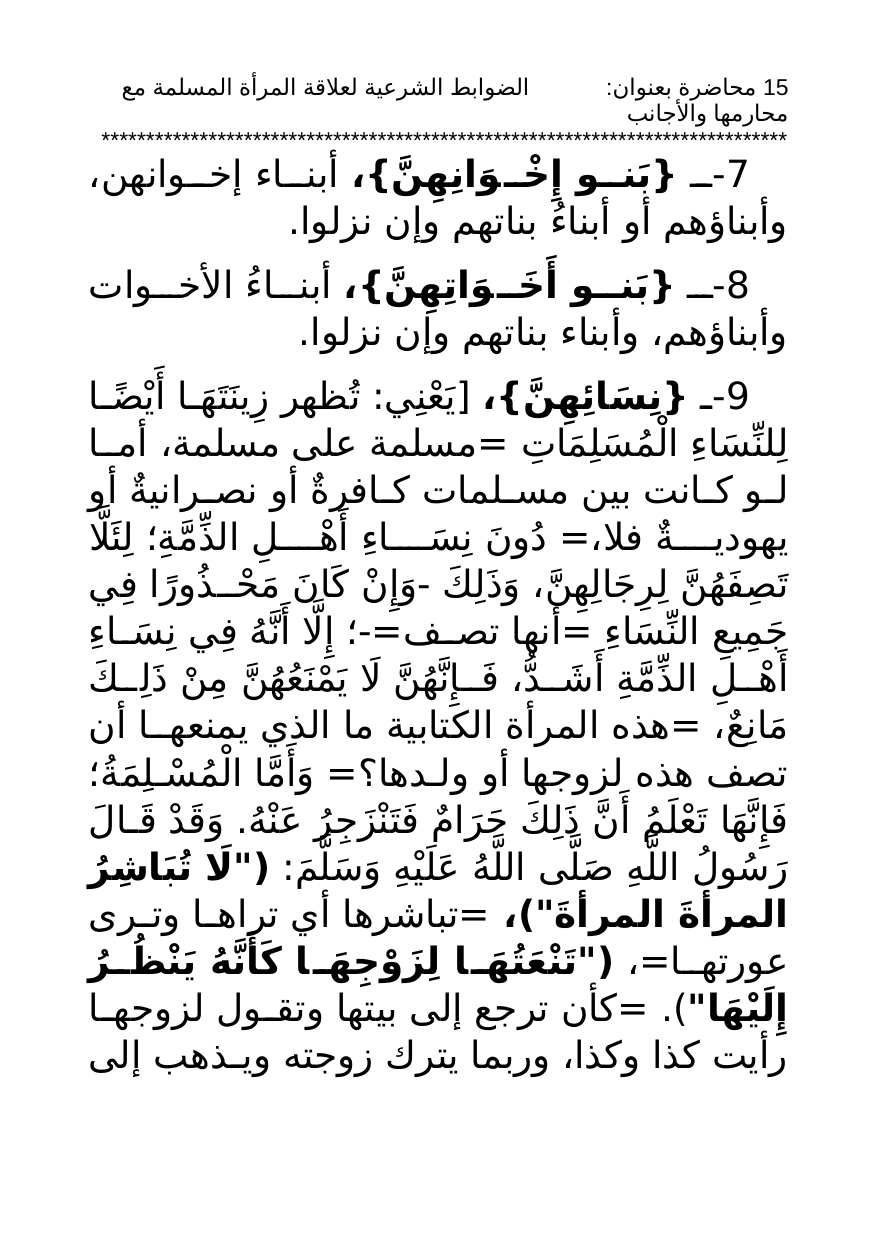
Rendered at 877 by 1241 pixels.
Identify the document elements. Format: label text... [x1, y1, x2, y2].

text 8- {بَنو أَخَوَاتِهِنَّ}، أبناءُ الأخوات وأبناؤهم، وأبناء بناتهم وإن نزلوا. [89, 264, 788, 354]
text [89, 374, 788, 1077]
text 7- {بَنو إِخْوَانِهِنَّ}، أبناء إخوانهن، وأبناؤهم أو أبناءُ بناتهم وإن نزلوا. [89, 153, 788, 244]
